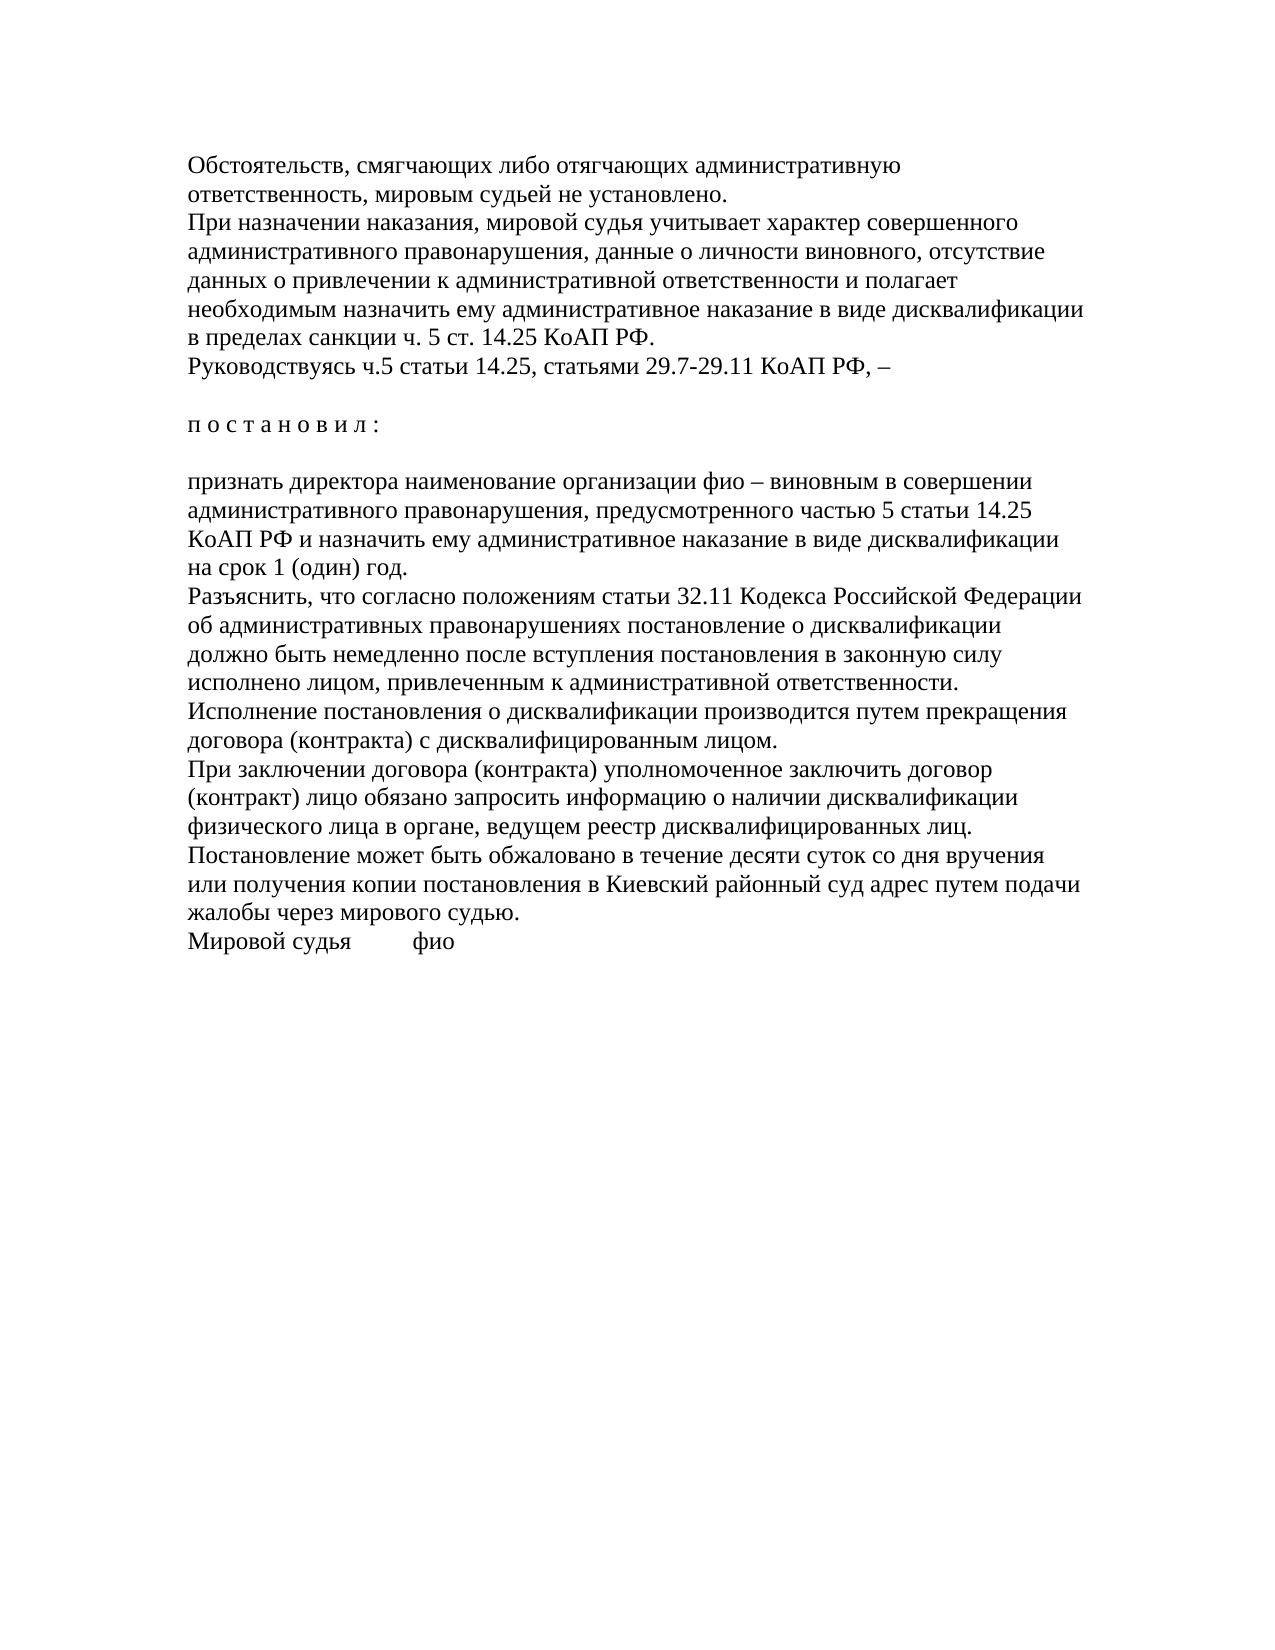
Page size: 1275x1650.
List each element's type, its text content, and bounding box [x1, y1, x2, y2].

text При заключении договора (контракта) уполномоченное заключить договор (контракт) лицо обязано запросить информацию о наличии дисквалификации физического лица в органе, ведущем реестр дисквалифицированных лиц. [187, 754, 1087, 840]
text Руководствуясь ч.5 статьи 14.25, статьями 29.7-29.11 КоАП РФ, – [187, 351, 1087, 380]
text Постановление может быть обжаловано в течение десяти суток со дня вручения или получения копии постановления в Киевский районный суд адрес путем подачи жалобы через мирового судью. [187, 840, 1087, 926]
text Обстоятельств, смягчающих либо отягчающих административную ответственность, мировым судьей не установлено. [187, 150, 1087, 207]
text п о с т а н о в и л : [187, 409, 1087, 437]
text Исполнение постановления о дисквалификации производится путем прекращения договора (контракта) с дисквалифицированным лицом. [187, 696, 1087, 754]
text Разъяснить, что согласно положениям статьи 32.11 Кодекса Российской Федерации об административных правонарушениях постановление о дисквалификации должно быть немедленно после вступления постановления в законную силу исполнено лицом, привлеченным к административной ответственности. [187, 581, 1087, 696]
text признать директора наименование организации фио – виновным в совершении административного правонарушения, предусмотренного частью 5 статьи 14.25 КоАП РФ и назначить ему административное наказание в виде дисквалификации на срок 1 (один) год. [187, 466, 1087, 581]
text При назначении наказания, мировой судья учитывает характер совершенного административного правонарушения, данные о личности виновного, отсутствие данных о привлечении к административной ответственности и полагает необходимым назначить ему административное наказание в виде дисквалификации в пределах санкции ч. 5 ст. 14.25 КоАП РФ. [187, 207, 1087, 351]
text Мировой судья фио [187, 926, 1087, 955]
